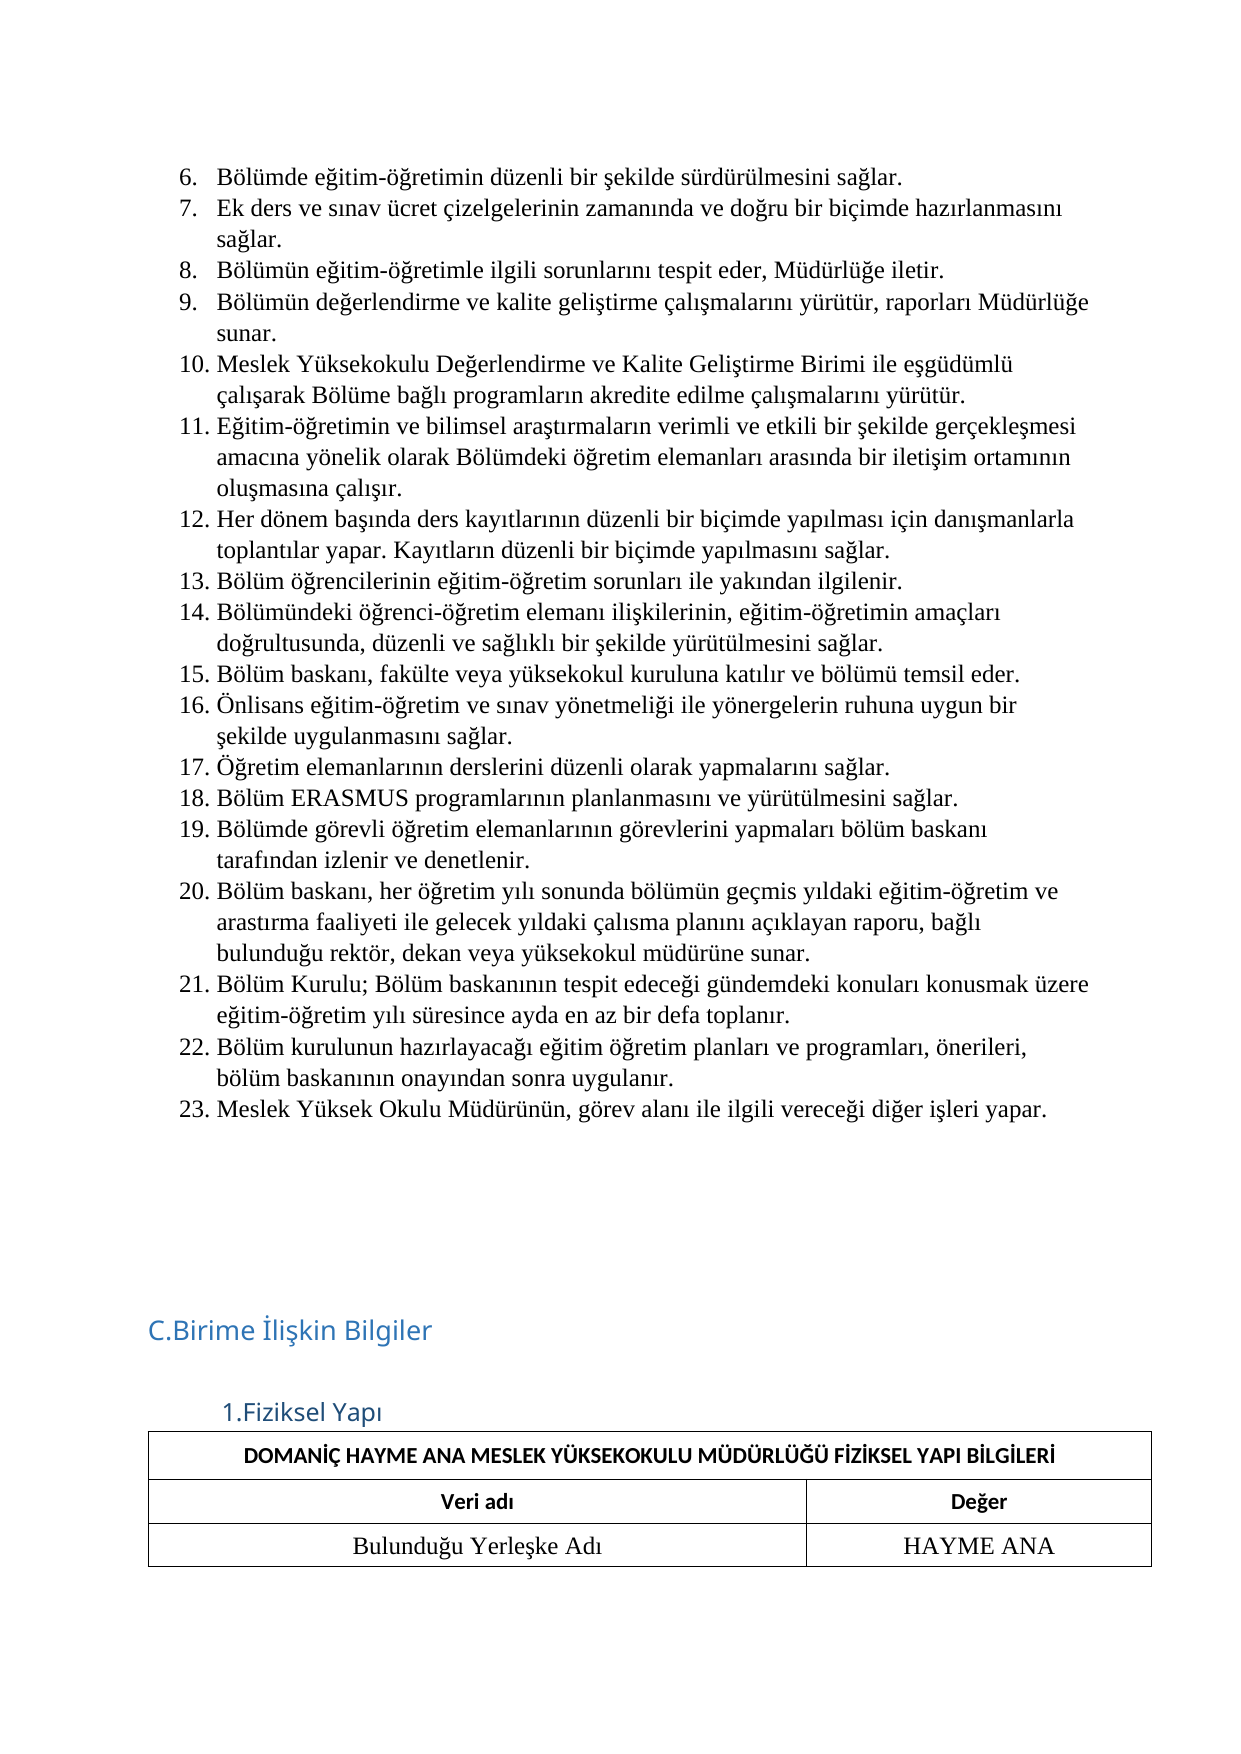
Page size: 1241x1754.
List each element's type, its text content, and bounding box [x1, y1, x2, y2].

list Bölümde görevli öğretim elemanlarının görevlerini yapmaları bölüm baskanı tarafından izlenir ve denetlenir. [179, 814, 1093, 874]
list Öğretim elemanlarının derslerini düzenli olarak yapmalarını sağlar. [179, 752, 1093, 781]
list Bölüm baskanı, her öğretim yılı sonunda bölümün geçmis yıldaki eğitim-öğretim ve arastırma faaliyeti ile gelecek yıldaki çalısma planını açıklayan raporu, bağlı bulunduğu rektör, dekan veya yüksekokul müdürüne sunar. [179, 876, 1093, 967]
list Her dönem başında ders kayıtlarının düzenli bir biçimde yapılması için danışmanlarla toplantılar yapar. Kayıtların düzenli bir biçimde yapılmasını sağlar. [179, 504, 1093, 564]
list Bölüm baskanı, fakülte veya yüksekokul kuruluna katılır ve bölümü temsil eder. [179, 659, 1093, 688]
list Bölüm Kurulu; Bölüm baskanının tespit edeceği gündemdeki konuları konusmak üzere eğitim-öğretim yılı süresince ayda en az bir defa toplanır. [179, 969, 1093, 1029]
list Önlisans eğitim-öğretim ve sınav yönetmeliği ile yönergelerin ruhuna uygun bir şekilde uygulanmasını sağlar. [179, 690, 1093, 750]
list Bölümündeki öğrenci-öğretim elemanı ilişkilerinin, eğitim-öğretimin amaçları doğrultusunda, düzenli ve sağlıklı bir şekilde yürütülmesini sağlar. [179, 597, 1093, 657]
list Meslek Yüksekokulu Değerlendirme ve Kalite Geliştirme Birimi ile eşgüdümlü çalışarak Bölüme bağlı programların akredite edilme çalışmalarını yürütür. [179, 349, 1093, 408]
list Bölümde eğitim-öğretimin düzenli bir şekilde sürdürülmesini sağlar. [179, 162, 1093, 191]
list Ek ders ve sınav ücret çizelgelerinin zamanında ve doğru bir biçimde hazırlanmasını sağlar. [179, 193, 1093, 253]
subtitle C.Birime İlişkin Bilgiler [148, 1312, 1093, 1349]
subtitle 1.Fiziksel Yapı [221, 1394, 1093, 1428]
list Meslek Yüksek Okulu Müdürünün, görev alanı ile ilgili vereceği diğer işleri yapar. [179, 1094, 1093, 1122]
table_cell Veri adı [149, 1480, 806, 1523]
table_header DOMANİÇ HAYME ANA MESLEK YÜKSEKOKULU MÜDÜRLÜĞÜ FİZİKSEL YAPI BİLGİLERİ [149, 1432, 1151, 1479]
list Bölüm ERASMUS programlarının planlanmasını ve yürütülmesini sağlar. [179, 783, 1093, 812]
table_cell HAYME ANA [807, 1524, 1151, 1566]
list Bölümün eğitim-öğretimle ilgili sorunlarını tespit eder, Müdürlüğe iletir. [179, 256, 1093, 284]
list Bölümün değerlendirme ve kalite geliştirme çalışmalarını yürütür, raporları Müdürlüğe sunar. [179, 287, 1093, 346]
table_cell Bulunduğu Yerleşke Adı [149, 1524, 806, 1566]
list Bölüm öğrencilerinin eğitim-öğretim sorunları ile yakından ilgilenir. [179, 566, 1093, 595]
list Eğitim-öğretimin ve bilimsel araştırmaların verimli ve etkili bir şekilde gerçekleşmesi amacına yönelik olarak Bölümdeki öğretim elemanları arasında bir iletişim ortamının oluşmasına çalışır. [179, 411, 1093, 502]
list Bölüm kurulunun hazırlayacağı eğitim öğretim planları ve programları, önerileri, bölüm baskanının onayından sonra uygulanır. [179, 1032, 1093, 1091]
table_cell Değer [807, 1480, 1151, 1523]
